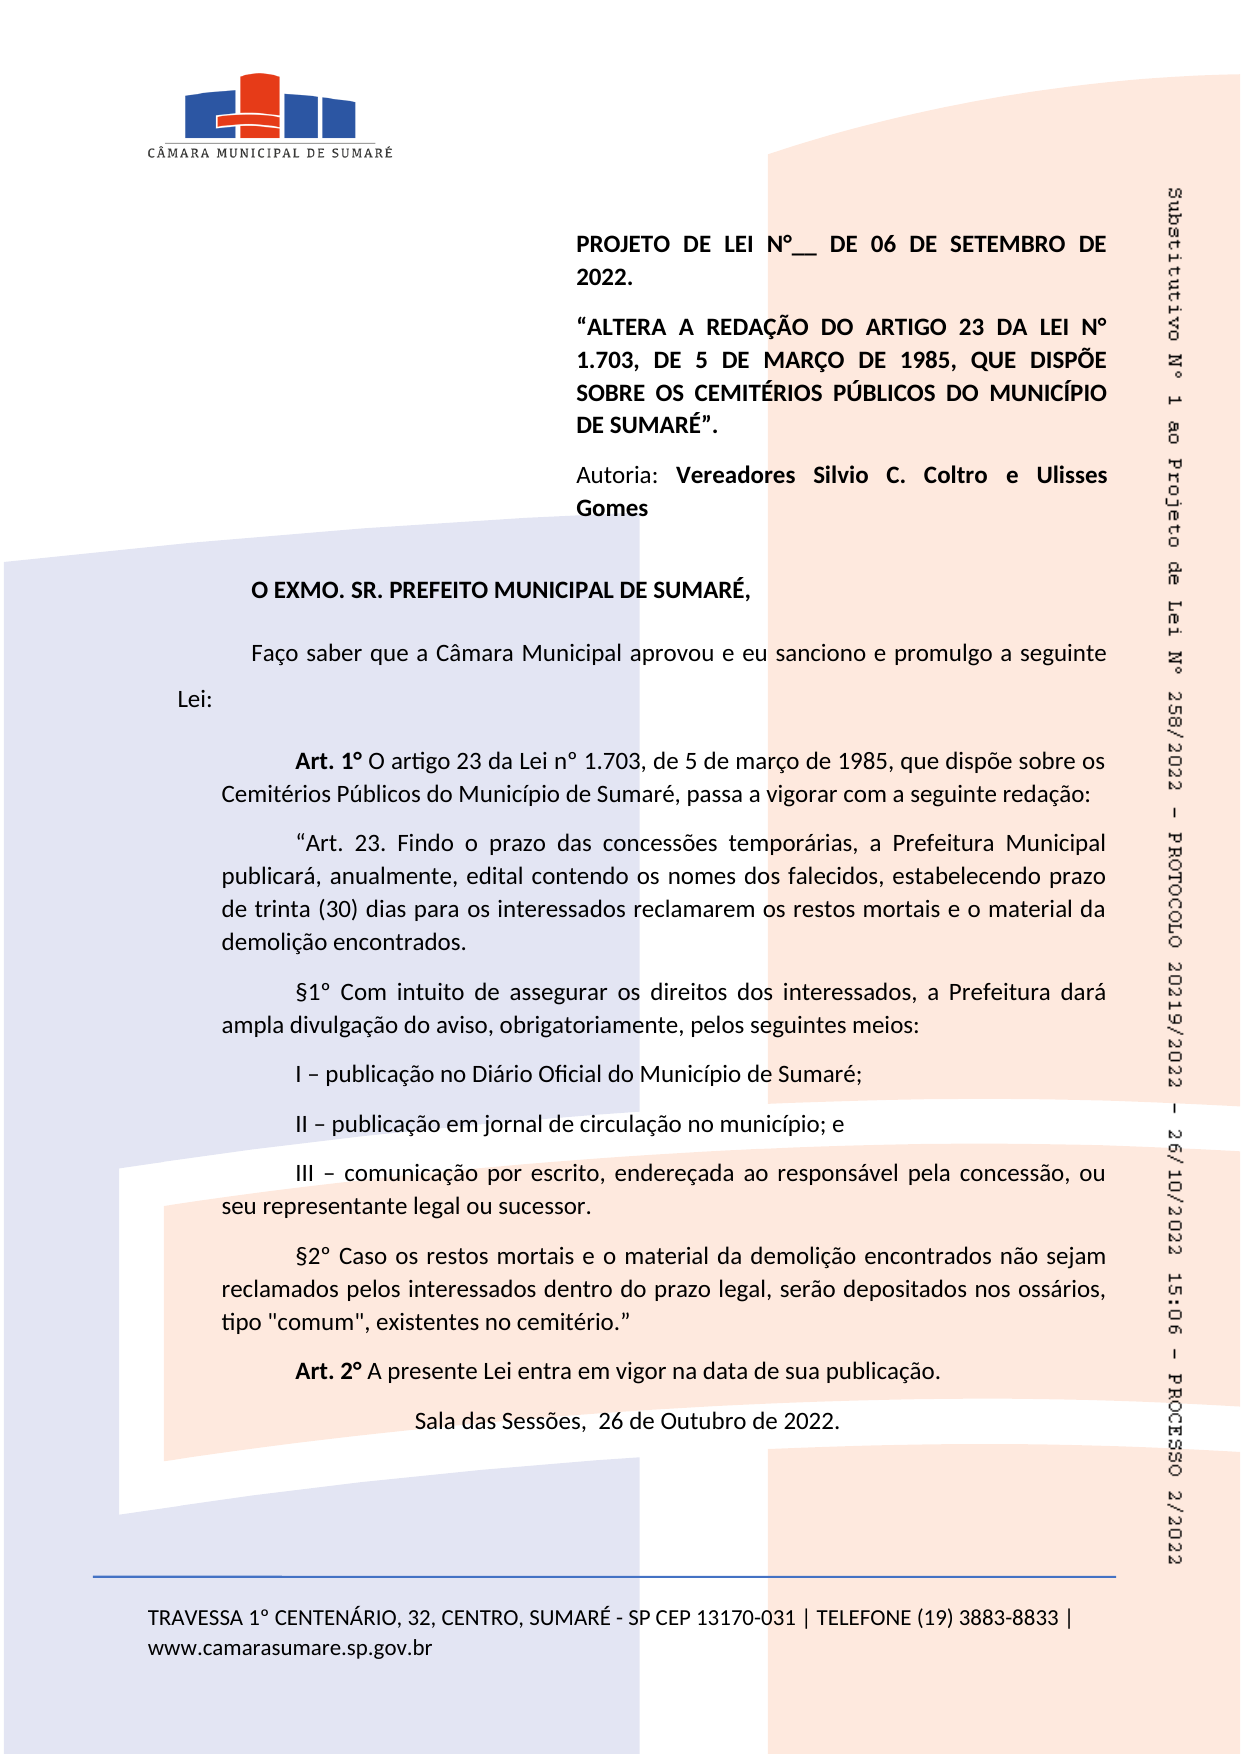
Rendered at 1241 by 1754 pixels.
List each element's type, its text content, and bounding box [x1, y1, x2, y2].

picture [1142, 184, 1205, 1570]
text “Art. 23. Findo o prazo das concessões temporárias, a Prefeitura Municipal publicará, anualmente, edital contendo os nomes dos falecidos, estabelecendo prazo de trinta (30) dias para os interessados reclamarem os restos mortais e o material da demolição encontrados. [221, 828, 1107, 957]
text II – publicação em jornal de circulação no município; e [221, 1108, 1107, 1138]
text Art. 1° O artigo 23 da Lei nº 1.703, de 5 de março de 1985, que dispõe sobre os Cemitérios Públicos do Município de Sumaré, passa a vigorar com a seguinte redação: [221, 745, 1107, 808]
picture [147, 73, 394, 160]
text III – comunicação por escrito, endereçada ao responsável pela concessão, ou seu representante legal ou sucessor. [221, 1158, 1107, 1221]
text Faço saber que a Câmara Municipal aprovou e eu sanciono e promulgo a seguinte Lei: [177, 637, 1107, 713]
text Autoria: Vereadores Silvio C. Coltro e Ulisses Gomes [576, 459, 1107, 523]
text PROJETO DE LEI N°__ DE 06 DE SETEMBRO DE 2022. [576, 228, 1107, 292]
text Sala das Sessões, 26 de Outubro de 2022. [148, 1405, 1107, 1436]
text “ALTERA A REDAÇÃO DO ARTIGO 23 DA LEI N° 1.703, DE 5 DE MARÇO DE 1985, QUE DISPÕE SOBRE OS CEMITÉRIOS PÚBLICOS DO MUNICÍPIO DE SUMARÉ”. [576, 311, 1107, 440]
text §2º Caso os restos mortais e o material da demolição encontrados não sejam reclamados pelos interessados dentro do prazo legal, serão depositados nos ossários, tipo "comum", existentes no cemitério.” [221, 1240, 1107, 1336]
text O EXMO. SR. PREFEITO MUNICIPAL DE SUMARÉ, [177, 574, 1107, 605]
text Art. 2° A presente Lei entra em vigor na data de sua publicação. [221, 1356, 1107, 1386]
text I – publicação no Diário Oficial do Município de Sumaré; [221, 1058, 1107, 1089]
text §1º Com intuito de assegurar os direitos dos interessados, a Prefeitura dará ampla divulgação do aviso, obrigatoriamente, pelos seguintes meios: [221, 976, 1107, 1039]
